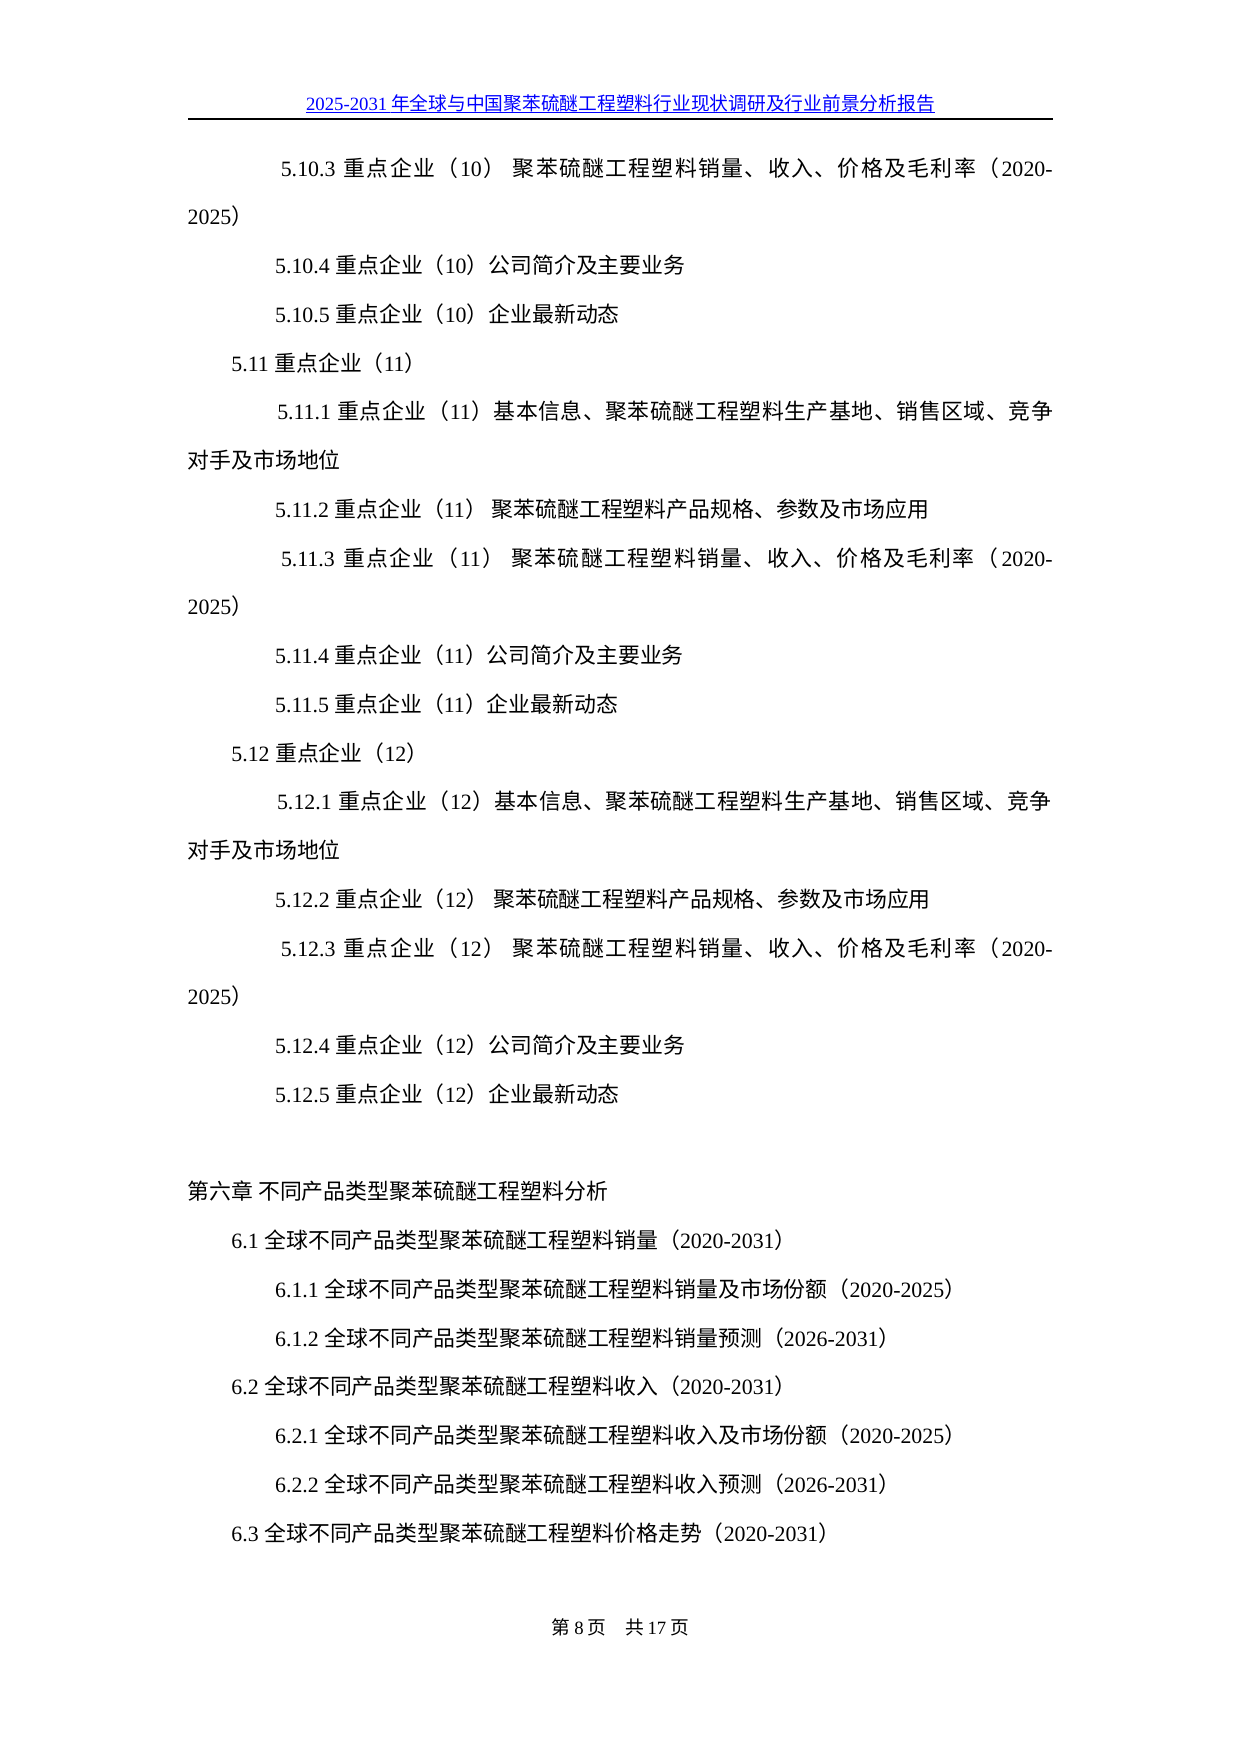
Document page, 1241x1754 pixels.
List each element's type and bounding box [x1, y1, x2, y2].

text [187, 150, 1053, 1548]
